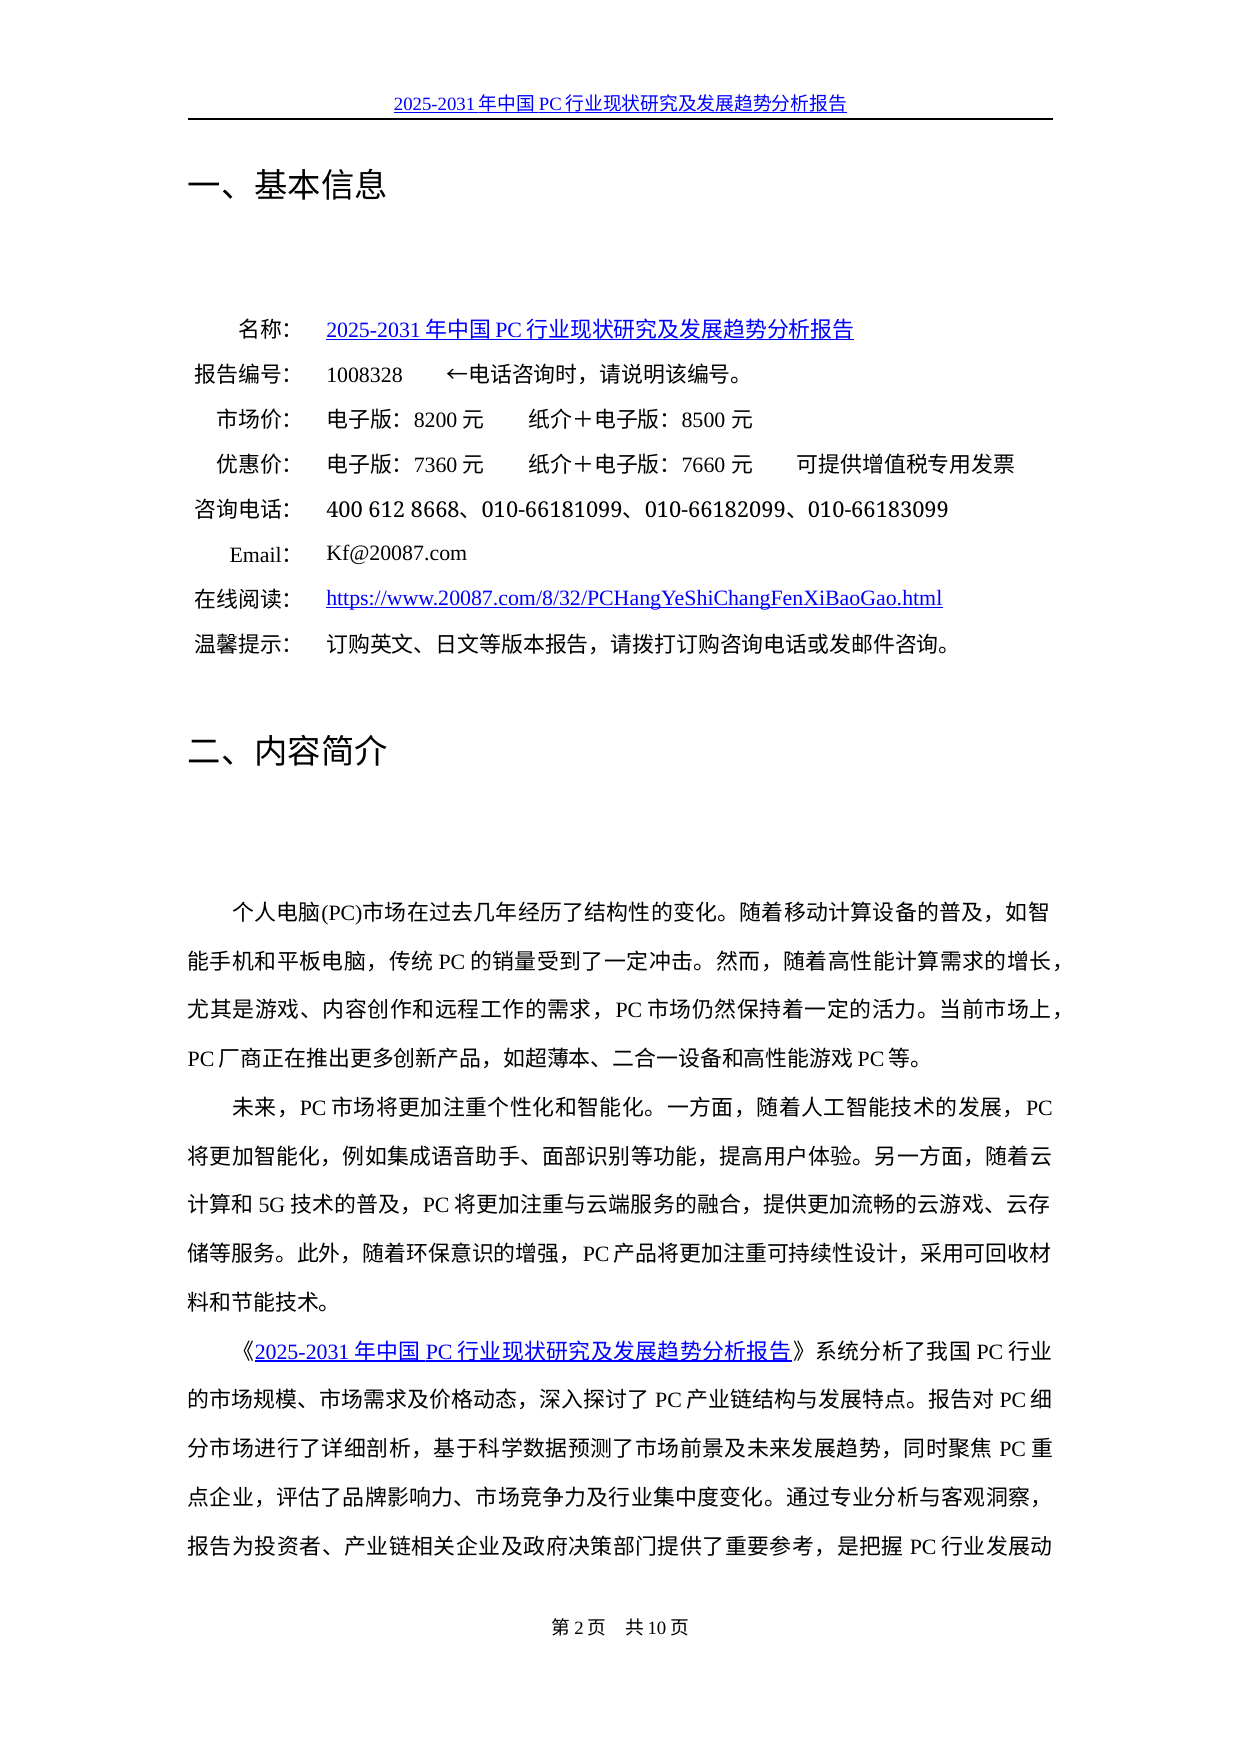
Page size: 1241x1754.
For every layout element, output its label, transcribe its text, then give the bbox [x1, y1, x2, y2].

table_header 2025-2031年中国PC行业现状研究及发展趋势分析报告 [315, 312, 1073, 357]
table_cell 在线阅读： [167, 582, 315, 627]
table_cell 订购英文、日文等版本报告，请拨打订购咨询电话或发邮件咨询。 [315, 627, 1073, 672]
table_cell 电子版：8200 元 纸介＋电子版：8500 元 [315, 402, 1073, 447]
table_cell 咨询电话： [167, 492, 315, 537]
table_cell 电子版：7360 元 纸介＋电子版：7660 元 可提供增值税专用发票 [315, 447, 1073, 492]
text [187, 894, 1053, 1561]
title 一、基本信息 [187, 150, 1053, 215]
table_cell 1008328 ←电话咨询时，请说明该编号。 [315, 357, 1073, 402]
table_cell 400 612 8668、010-66181099、010-66182099、010-66183099 [315, 492, 1073, 537]
table_cell Email： [167, 537, 315, 582]
title 二、内容简介 [187, 717, 1053, 782]
table_cell 市场价： [167, 402, 315, 447]
table_cell 报告编号： [167, 357, 315, 402]
table_cell 优惠价： [167, 447, 315, 492]
table_cell Kf@20087.com [315, 537, 1073, 582]
table_cell [315, 582, 1073, 627]
table_header 名称： [167, 312, 315, 357]
table_cell 温馨提示： [167, 627, 315, 672]
